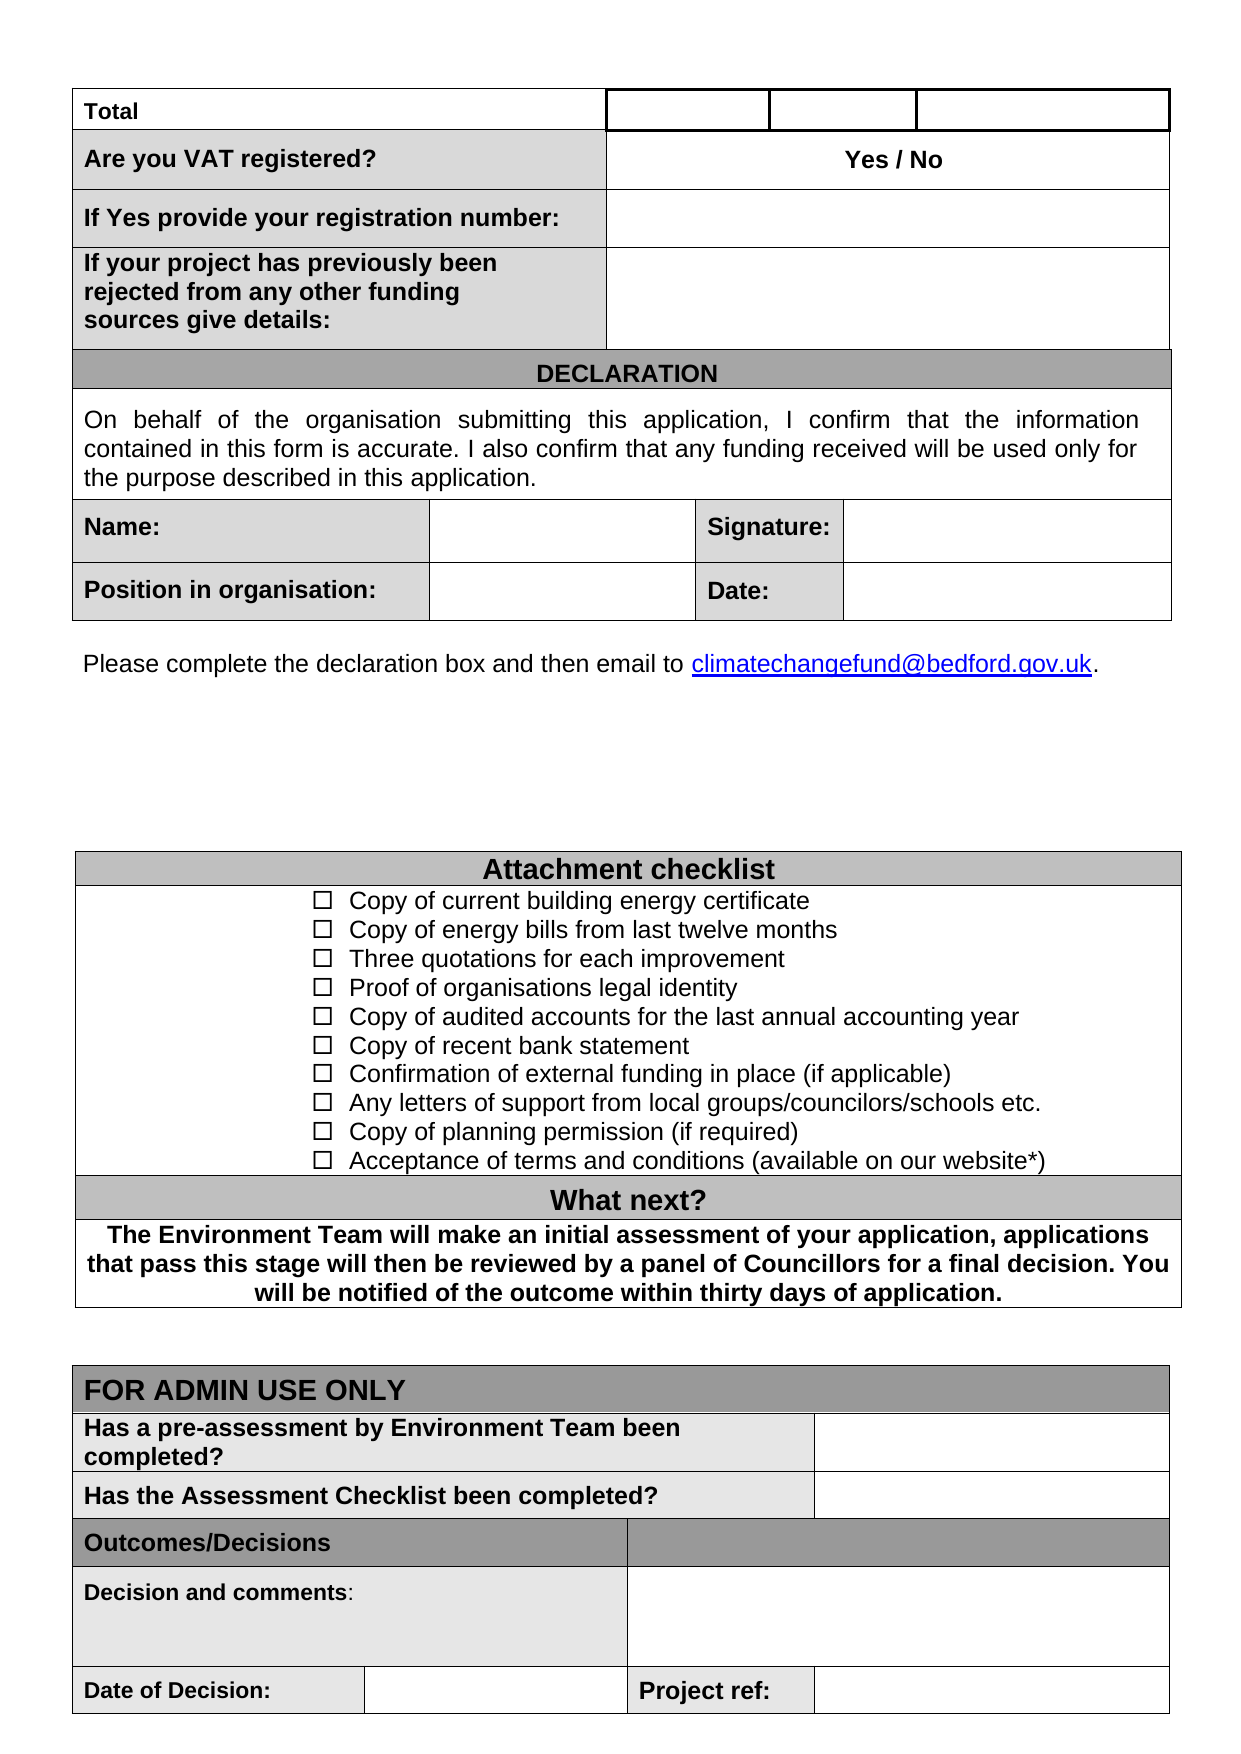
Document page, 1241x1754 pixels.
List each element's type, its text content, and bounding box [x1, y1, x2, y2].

table_cell [815, 1472, 1169, 1518]
table_cell [628, 1567, 1169, 1666]
table_cell [365, 1667, 627, 1713]
table_cell [844, 563, 1171, 620]
table_cell Has a pre-assessment by Environment Team been completed? [73, 1414, 814, 1471]
table_cell On behalf of the organisation submitting this application, I confirm that the information contained in this form is accurate. I also confirm that any funding received will be used only for the purpose described in this application. [73, 389, 1171, 498]
table_cell [918, 91, 1168, 129]
table_cell Position in organisation: [73, 563, 429, 620]
table_cell [607, 190, 1169, 247]
table_cell [815, 1667, 1169, 1713]
table_cell [430, 500, 695, 562]
table_cell [628, 1519, 1169, 1566]
table_cell Name: [73, 500, 429, 562]
table_header FOR ADMIN USE ONLY [73, 1366, 1169, 1412]
table_cell Signature: [696, 500, 843, 562]
table_cell Yes / No [607, 132, 1169, 189]
table_cell What next? [76, 1176, 1181, 1219]
table_cell [815, 1414, 1169, 1471]
table_header Attachment checklist [76, 852, 1181, 885]
table_cell [430, 563, 695, 620]
table_cell [844, 500, 1171, 562]
table_cell If Yes provide your registration number: [73, 190, 606, 247]
table_cell DECLARATION [73, 350, 1171, 388]
table_cell Decision and comments: [73, 1567, 627, 1666]
table_cell The Environment Team will make an initial assessment of your application, applications that pass this stage will then be reviewed by a panel of Councillors for a final decision. You will be notified of the outcome within thirty days of application. [76, 1220, 1181, 1307]
table_cell [607, 248, 1169, 349]
table_cell Are you VAT registered? [73, 130, 606, 189]
table_cell Outcomes/Decisions [73, 1519, 627, 1566]
table_cell Date: [696, 563, 843, 620]
text Please complete the declaration box and then email to climatechangefund@bedford.gov.uk. [83, 649, 1182, 678]
table_cell Has the Assessment Checklist been completed? [73, 1472, 814, 1518]
table_cell Date of Decision: [73, 1667, 364, 1713]
table_cell Total [73, 89, 605, 129]
table_cell [608, 91, 768, 129]
table_cell Copy of current building energy certificate Copy of energy bills from last twelve months Three quotations for each improvement Proof of organisations legal identity Copy of audited accounts for the last annual accounting year Copy of recent bank statement Confirmation of external funding in place (if applicable) Any letters of support from local groups/councilors/schools etc. Copy of planning permission (if required) Acceptance of terms and conditions (available on our website*) [76, 886, 1181, 1175]
table_cell [771, 91, 915, 129]
table_cell If your project has previously been rejected from any other funding sources give details: [73, 248, 606, 349]
table_cell Project ref: [628, 1667, 814, 1713]
